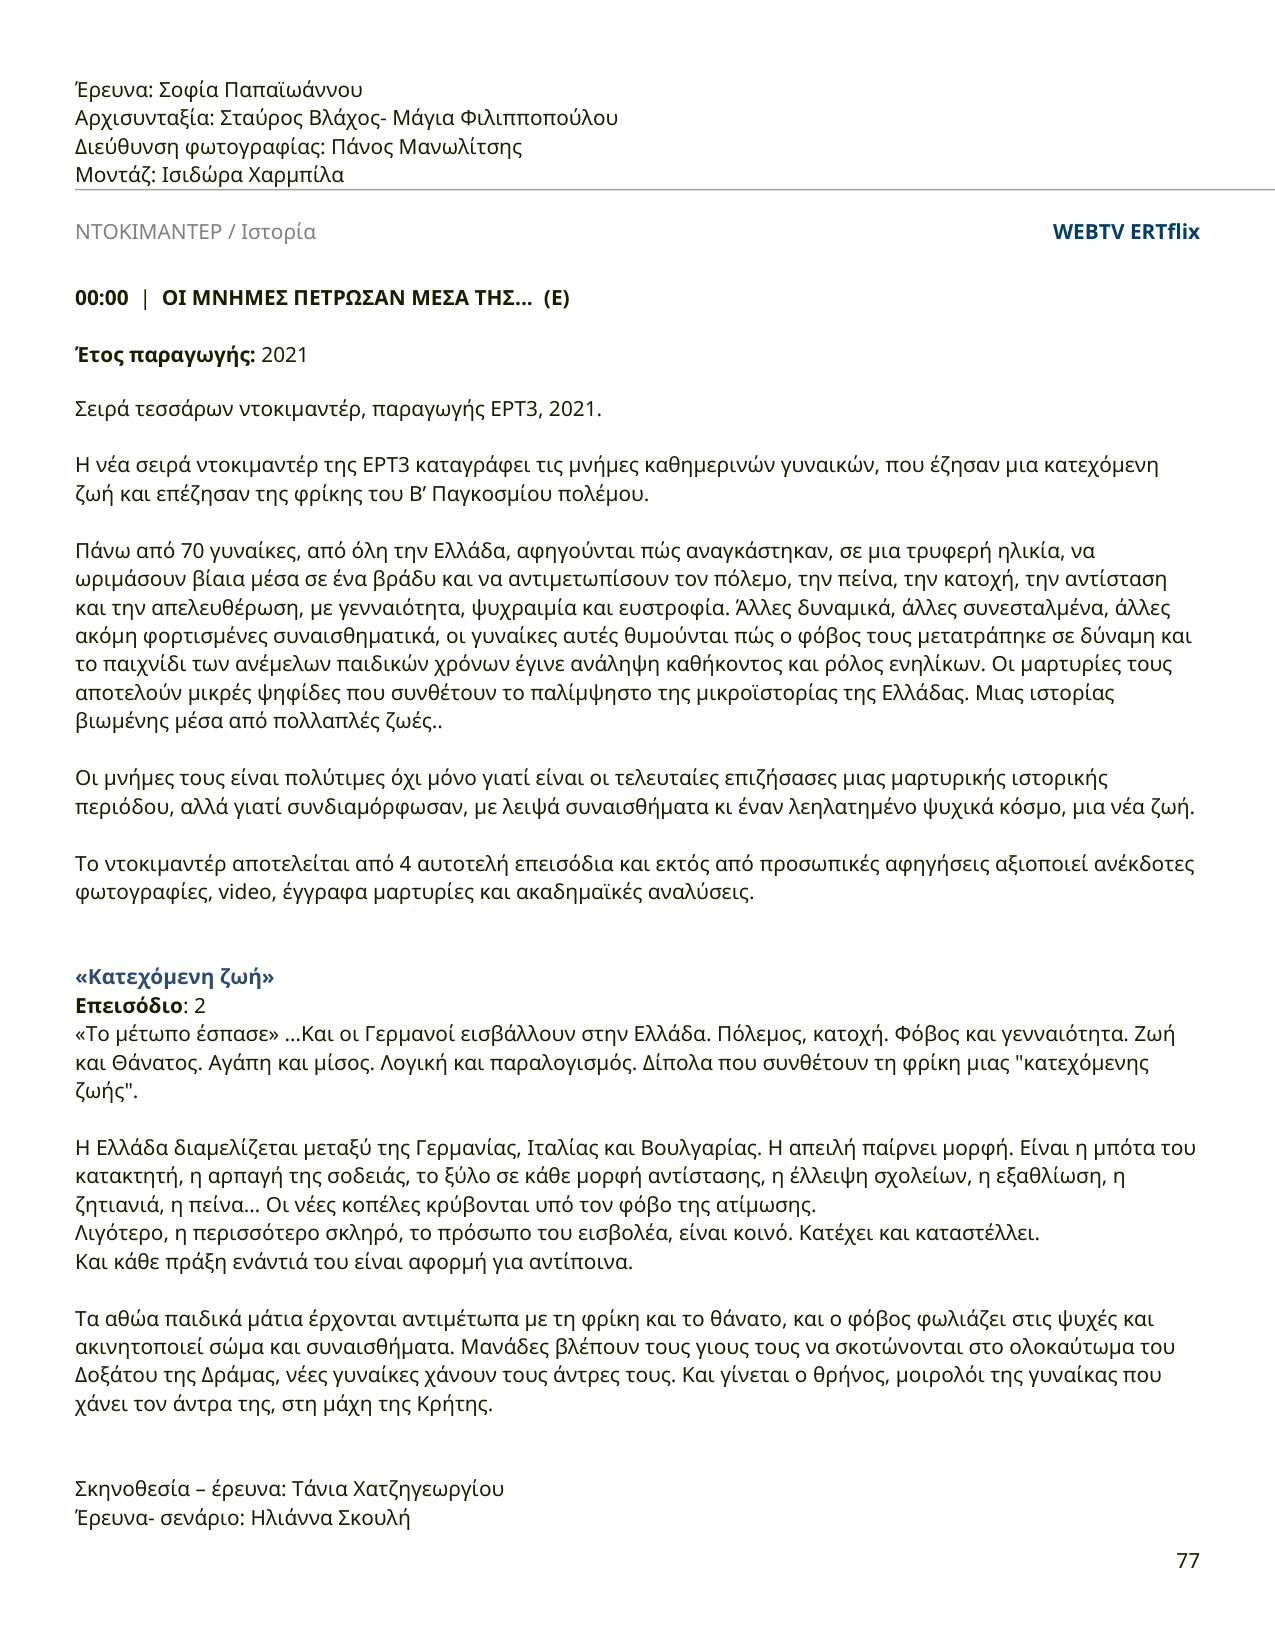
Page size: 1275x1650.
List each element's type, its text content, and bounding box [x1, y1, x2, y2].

text «Κατεχόμενη ζωή» Eπεισόδιο: 2 [75, 906, 1200, 1019]
text Σειρά τεσσάρων ντοκιμαντέρ, παραγωγής ΕΡΤ3, 2021. Η νέα σειρά ντοκιμαντέρ της ΕΡΤ3 καταγράφει τις μνήμες καθημερινών γυναικών, που έζησαν μια κατεχόμενη ζωή και επέζησαν της φρίκης του Β’ Παγκοσμίου πολέμου. Πάνω από 70 γυναίκες, από όλη την Ελλάδα, αφηγούνται πώς αναγκάστηκαν, σε μια τρυφερή ηλικία, να ωριμάσουν βίαια μέσα σε ένα βράδυ και να αντιμετωπίσουν τον πόλεμο, την πείνα, την κατοχή, την αντίσταση και την απελευθέρωση, με γενναιότητα, ψυχραιμία και ευστροφία. Άλλες δυναμικά, άλλες συνεσταλμένα, άλλες ακόμη φορτισμένες συναισθηματικά, οι γυναίκες αυτές θυμούνται πώς ο φόβος τους μετατράπηκε σε δύναμη και το παιχνίδι των ανέμελων παιδικών χρόνων έγινε ανάληψη καθήκοντος και ρόλος ενηλίκων. Οι μαρτυρίες τους αποτελούν μικρές ψηφίδες που συνθέτουν το παλίμψηστο της μικροϊστορίας της Ελλάδας. Μιας ιστορίας βιωμένης μέσα από πολλαπλές ζωές.. Οι μνήμες τους είναι πολύτιμες όχι μόνο γιατί είναι οι τελευταίες επιζήσασες μιας μαρτυρικής ιστορικής περιόδου, αλλά γιατί συνδιαμόρφωσαν, με λειψά συναισθήματα κι έναν λεηλατημένο ψυχικά κόσμο, μια νέα ζωή. Το ντοκιμαντέρ αποτελείται από 4 αυτοτελή επεισόδια και εκτός από προσωπικές αφηγήσεις αξιοποιεί ανέκδοτες φωτογραφίες, video, έγγραφα μαρτυρίες και ακαδημαϊκές αναλύσεις. [75, 394, 1200, 906]
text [75, 75, 1200, 188]
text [75, 1417, 1200, 1531]
table_header ΝΤΟΚΙΜΑΝΤΕΡ / Ιστορία [75, 218, 637, 246]
text «Το μέτωπο έσπασε» …Και οι Γερμανοί εισβάλλουν στην Ελλάδα. Πόλεμος, κατοχή. Φόβος και γενναιότητα. Ζωή και Θάνατος. Αγάπη και μίσος. Λογική και παραλογισμός. Δίπολα που συνθέτουν τη φρίκη μιας "κατεχόμενης ζωής". Η Ελλάδα διαμελίζεται μεταξύ της Γερμανίας, Ιταλίας και Βουλγαρίας. Η απειλή παίρνει μορφή. Είναι η μπότα του κατακτητή, η αρπαγή της σοδειάς, το ξύλο σε κάθε μορφή αντίστασης, η έλλειψη σχολείων, η εξαθλίωση, η ζητιανιά, η πείνα… Οι νέες κοπέλες κρύβονται υπό τον φόβο της ατίμωσης. Λιγότερο, η περισσότερο σκληρό, το πρόσωπο του εισβολέα, είναι κοινό. Κατέχει και καταστέλλει. Και κάθε πράξη ενάντιά του είναι αφορμή για αντίποινα. Τα αθώα παιδικά μάτια έρχονται αντιμέτωπα με τη φρίκη και το θάνατο, και ο φόβος φωλιάζει στις ψυχές και ακινητοποιεί σώμα και συναισθήματα. Μανάδες βλέπουν τους γιους τους να σκοτώνονται στο ολοκαύτωμα του Δοξάτου της Δράμας, νέες γυναίκες χάνουν τους άντρες τους. Και γίνεται ο θρήνος, μοιρολόι της γυναίκας που χάνει τον άντρα της, στη μάχη της Κρήτης. [75, 1019, 1200, 1417]
text 00:00 | ΟΙ ΜΝΗΜΕΣ ΠΕΤΡΩΣΑΝ ΜΕΣΑ ΤΗΣ... (E) Έτος παραγωγής: 2021 [75, 246, 1200, 369]
table_header WEBTV ERTflix [638, 218, 1200, 246]
